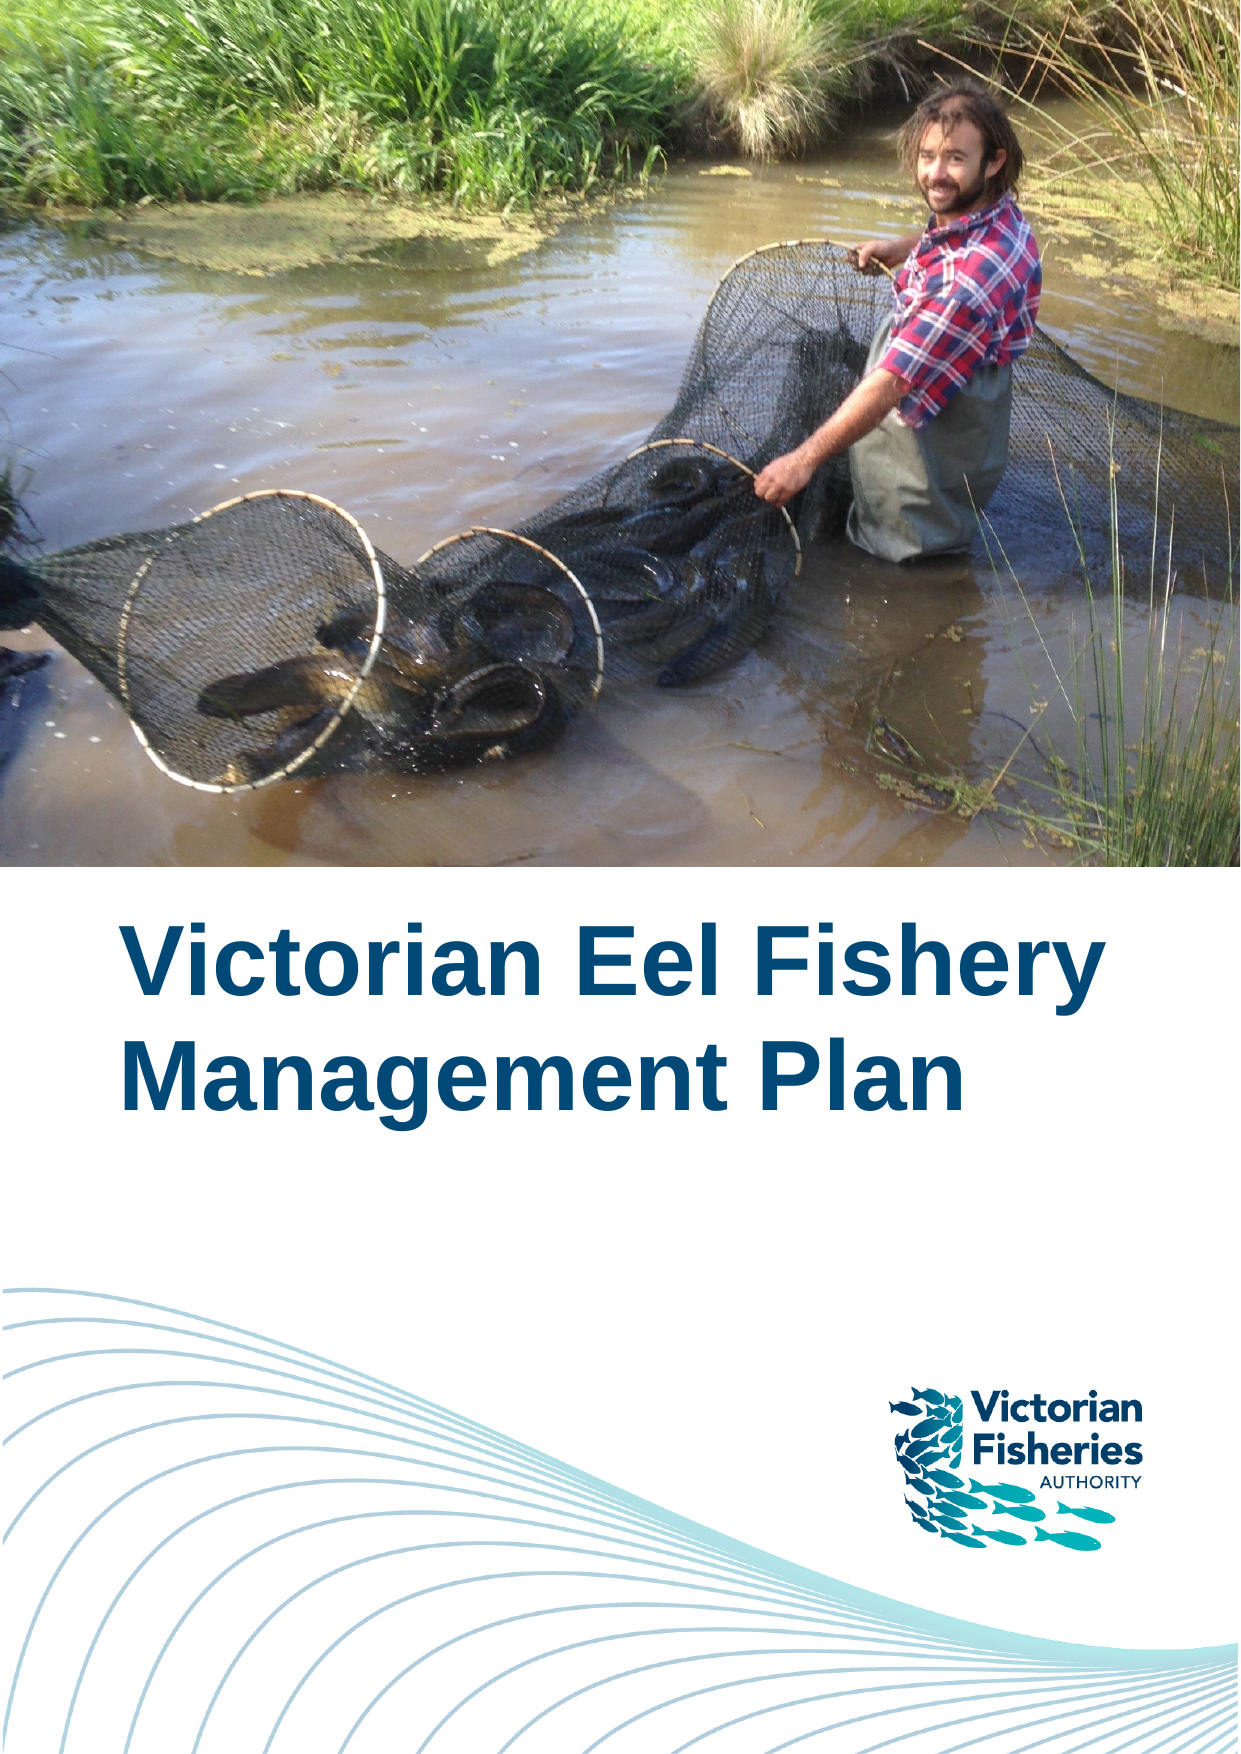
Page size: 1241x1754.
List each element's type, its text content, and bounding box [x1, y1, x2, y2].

picture [0, 0, 1241, 867]
table_header Victorian Eel Fishery Management Plan 2017 [107, 900, 1133, 1075]
picture [0, 1282, 1239, 1754]
